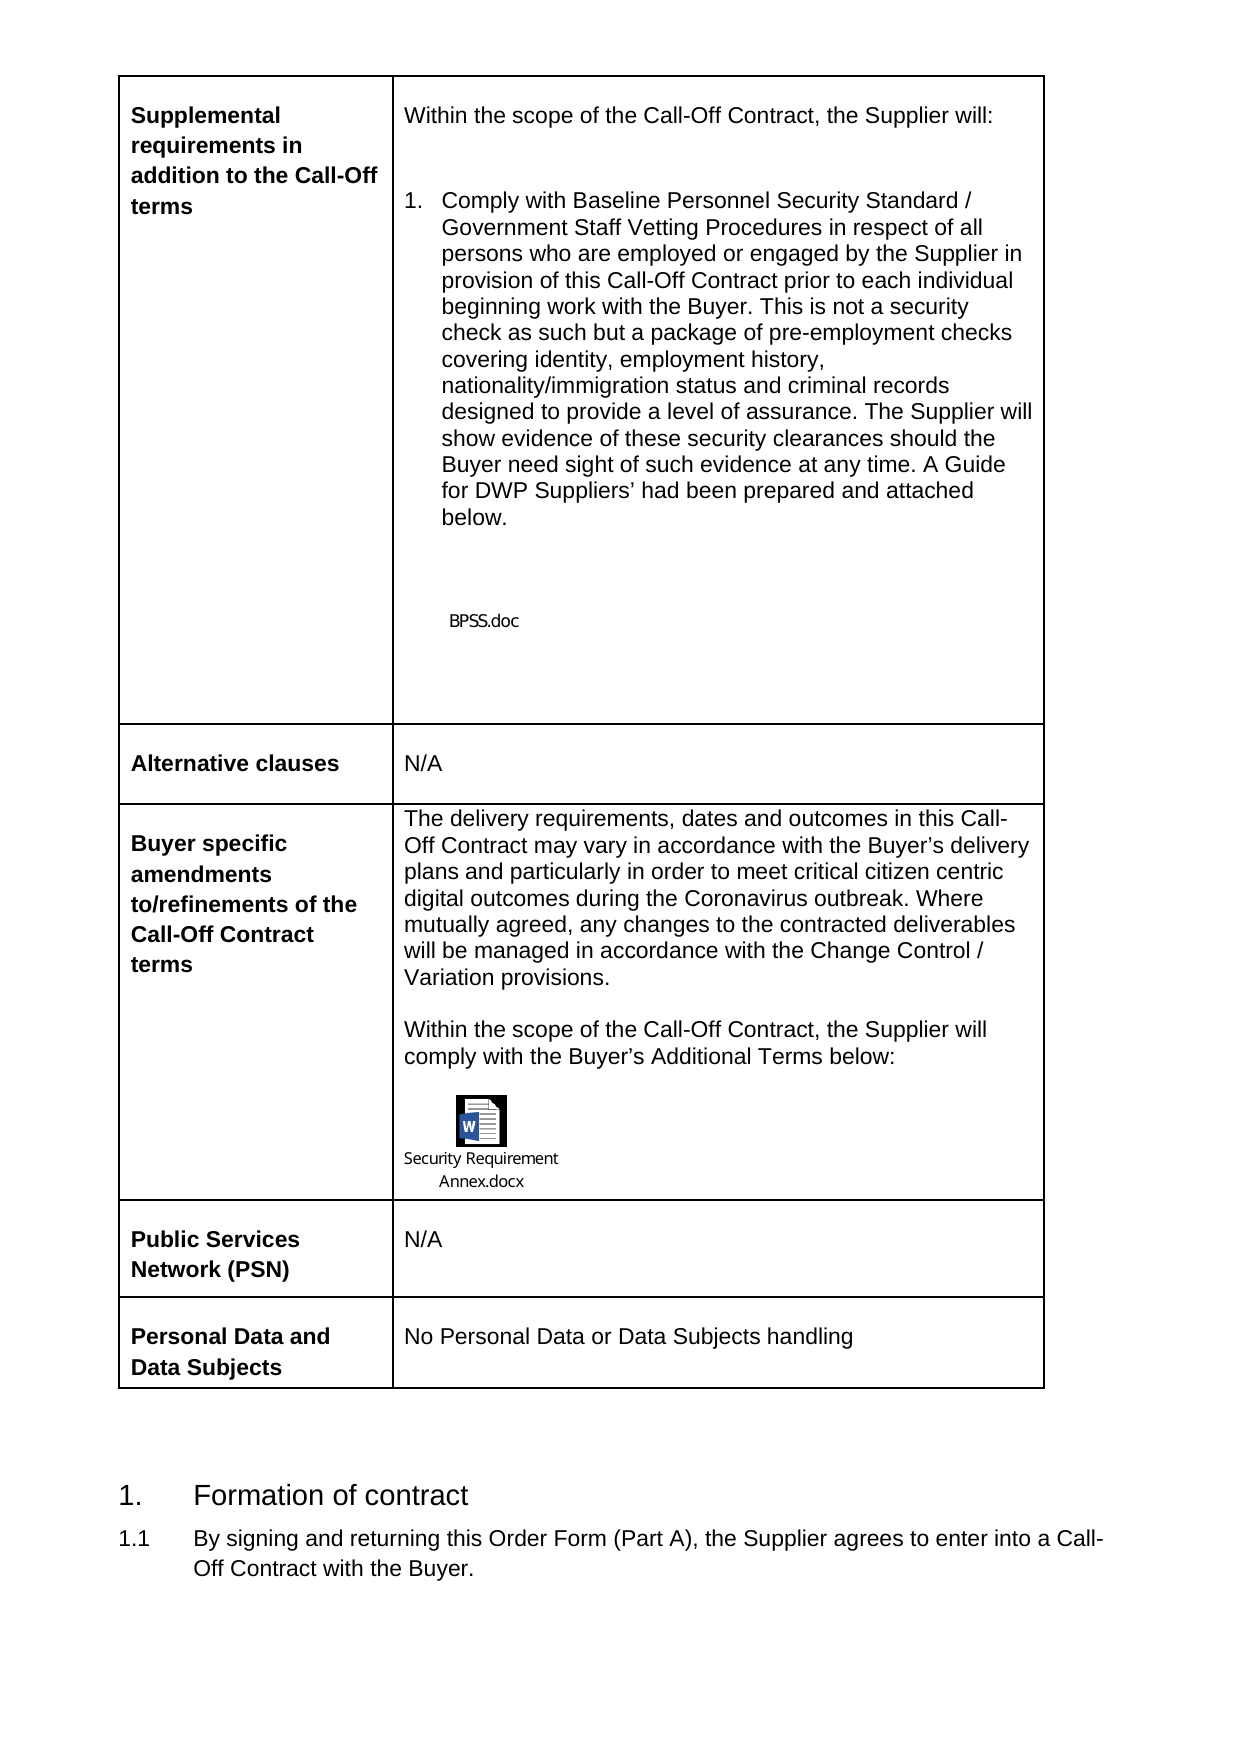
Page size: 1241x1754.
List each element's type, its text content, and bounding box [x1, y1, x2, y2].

subtitle 1. Formation of contract [118, 1478, 1122, 1511]
text 1.1 By signing and returning this Order Form (Part A), the Supplier agrees to enter into a Call-Off Contract with the Buyer. [118, 1524, 1122, 1581]
table_cell The delivery requirements, dates and outcomes in this Call-Off Contract may vary in accordance with the Buyer’s delivery plans and particularly in order to meet critical citizen centric digital outcomes during the Coronavirus outbreak. Where mutually agreed, any changes to the contracted deliverables will be managed in accordance with the Change Control / Variation provisions. Within the scope of the Call-Off Contract, the Supplier will comply with the Buyer’s Additional Terms below: [394, 805, 1043, 1198]
table_cell Supplemental requirements in addition to the Call-Off terms [120, 77, 392, 723]
table_cell N/A [394, 1201, 1043, 1296]
table_cell Within the scope of the Call-Off Contract, the Supplier will: Comply with Baseline Personnel Security Standard / Government Staff Vetting Procedures in respect of all persons who are employed or engaged by the Supplier in provision of this Call-Off Contract prior to each individual beginning work with the Buyer. This is not a security check as such but a package of pre-employment checks covering identity, employment history, nationality/immigration status and criminal records designed to provide a level of assurance. The Supplier will show evidence of these security clearances should the Buyer need sight of such evidence at any time. A Guide for DWP Suppliers’ had been prepared and attached below. [394, 77, 1043, 723]
table_cell N/A [394, 725, 1043, 803]
table_cell Buyer specific amendments to/refinements of the Call-Off Contract terms [120, 805, 392, 1198]
table_cell Alternative clauses [120, 725, 392, 803]
picture [403, 555, 565, 664]
table_cell Public Services Network (PSN) [120, 1201, 392, 1296]
table_cell Personal Data and Data Subjects [120, 1298, 392, 1387]
table_cell No Personal Data or Data Subjects handling [394, 1298, 1043, 1387]
